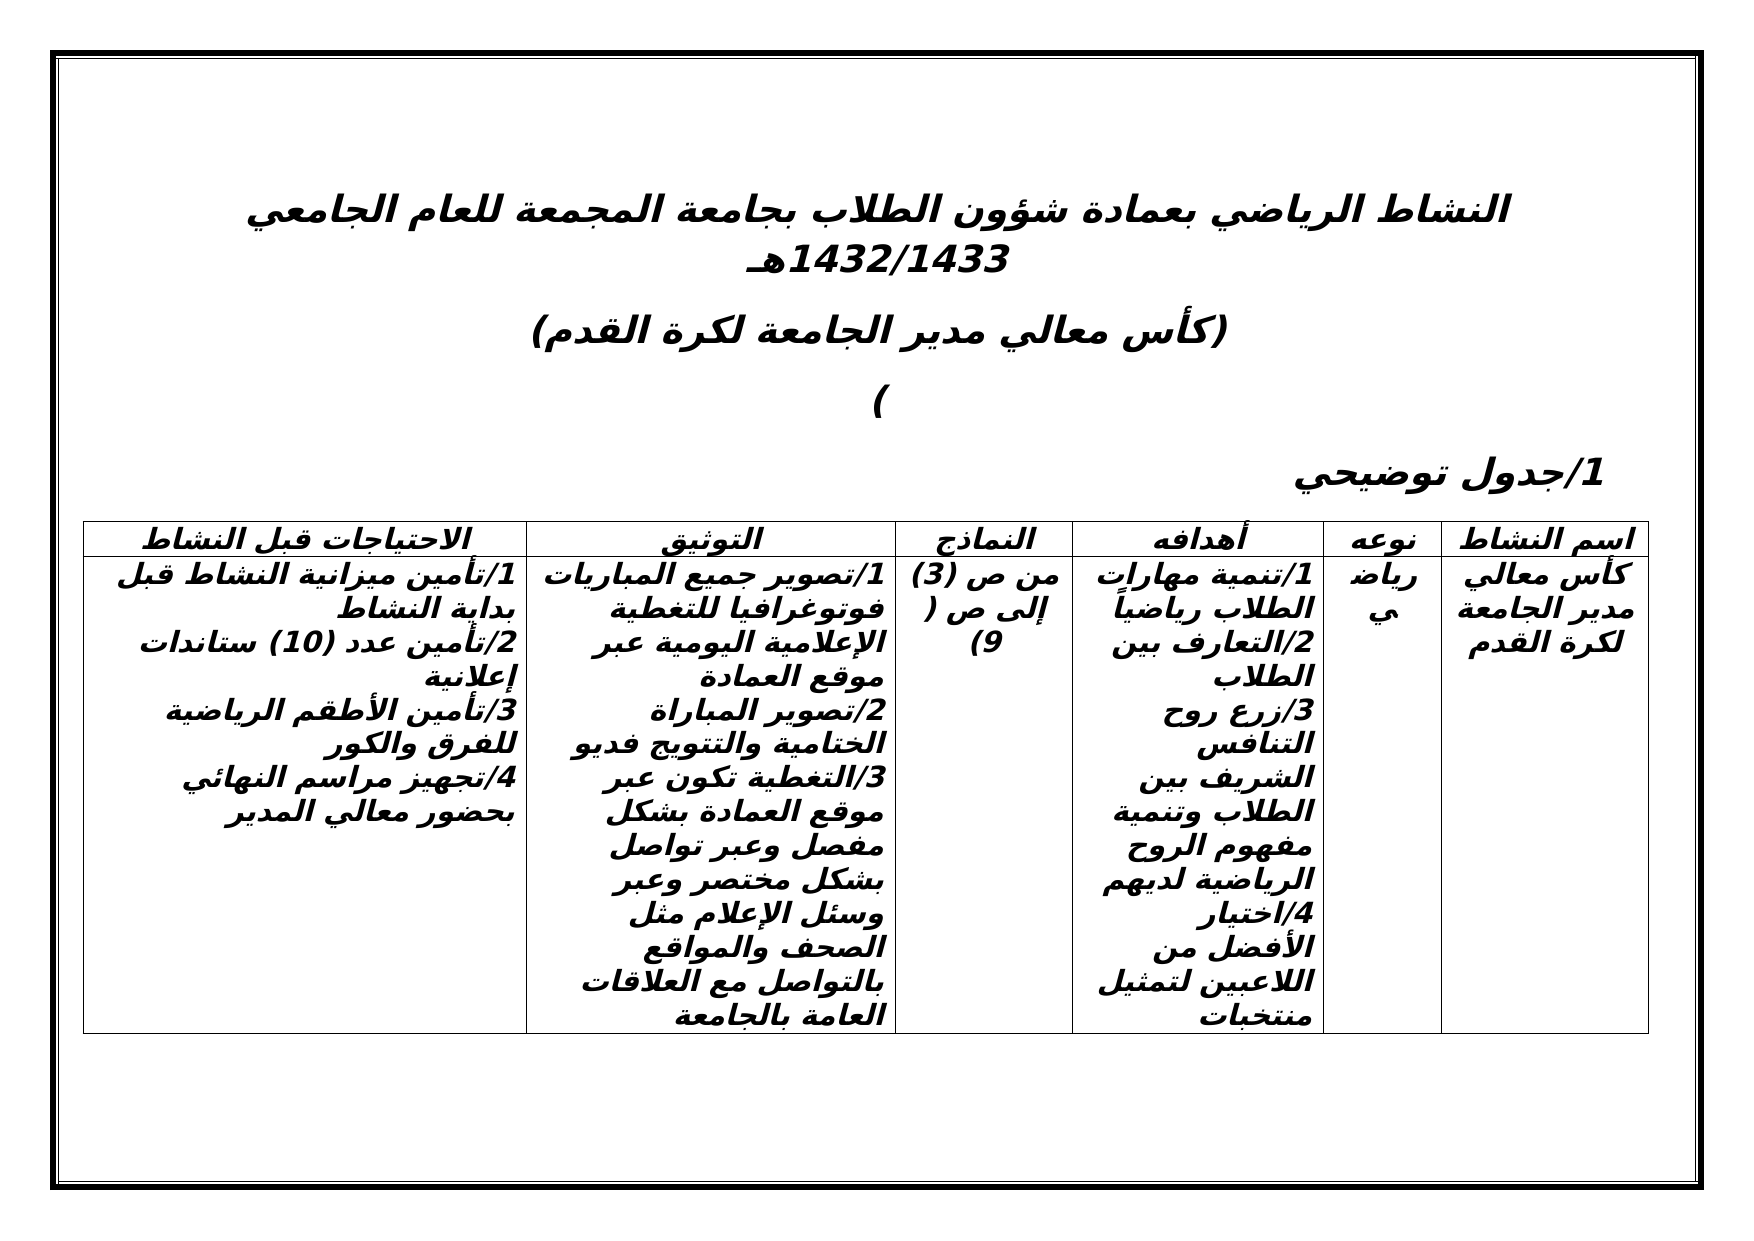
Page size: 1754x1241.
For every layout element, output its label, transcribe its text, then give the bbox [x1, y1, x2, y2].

text 1/جدول توضيحي [150, 450, 1604, 494]
table_cell من ص (3) إلى ص (9) [896, 557, 1072, 1032]
table_header النماذج [896, 522, 1072, 556]
table_header اسم النشاط [1442, 522, 1648, 556]
text ) [150, 379, 1604, 423]
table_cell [1442, 557, 1648, 1032]
table_header أهدافه [1073, 522, 1323, 556]
text (كأس معالي مدير الجامعة لكرة القدم) [150, 308, 1604, 352]
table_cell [527, 557, 895, 1032]
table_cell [84, 557, 526, 1032]
table_header نوعه [1324, 522, 1441, 556]
text النشاط الرياضي بعمادة شؤون الطلاب بجامعة المجمعة للعام الجامعي 1432/1433هـ [150, 187, 1604, 281]
table_header التوثيق [527, 522, 895, 556]
table_cell رياضي [1324, 557, 1441, 1032]
table_header الاحتياجات قبل النشاط [84, 522, 526, 556]
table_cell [1073, 557, 1323, 1032]
